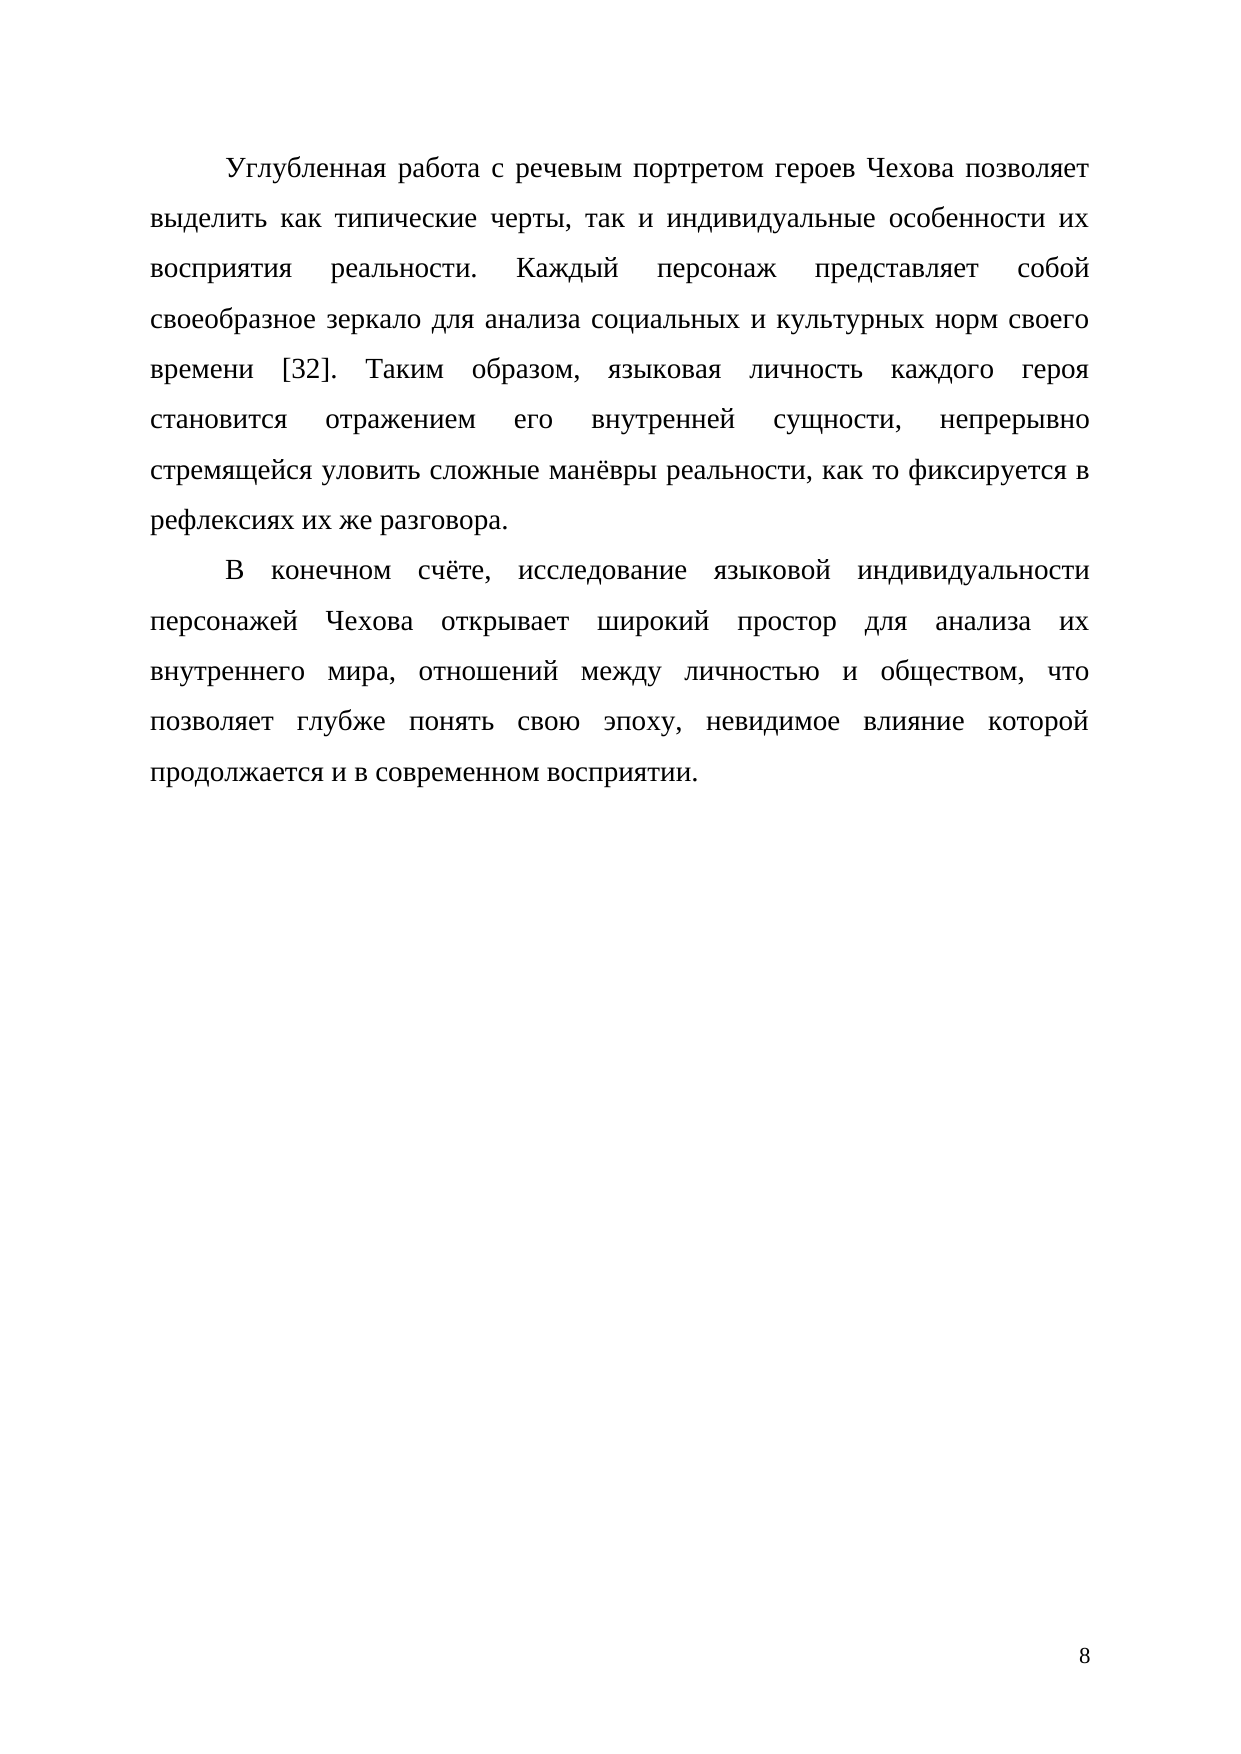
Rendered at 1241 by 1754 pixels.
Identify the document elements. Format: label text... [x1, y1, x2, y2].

text Углубленная работа с речевым портретом героев Чехова позволяет выделить как типические черты, так и индивидуальные особенности их восприятия реальности. Каждый персонаж представляет собой своеобразное зеркало для анализа социальных и культурных норм своего времени [32]. Таким образом, языковая личность каждого героя становится отражением его внутренней сущности, непрерывно стремящейся уловить сложные манёвры реальности, как то фиксируется в рефлексиях их же разговора. [150, 150, 1090, 536]
text В конечном счёте, исследование языковой индивидуальности персонажей Чехова открывает широкий простор для анализа их внутреннего мира, отношений между личностью и обществом, что позволяет глубже понять свою эпоху, невидимое влияние которой продолжается и в современном восприятии. [150, 552, 1090, 787]
